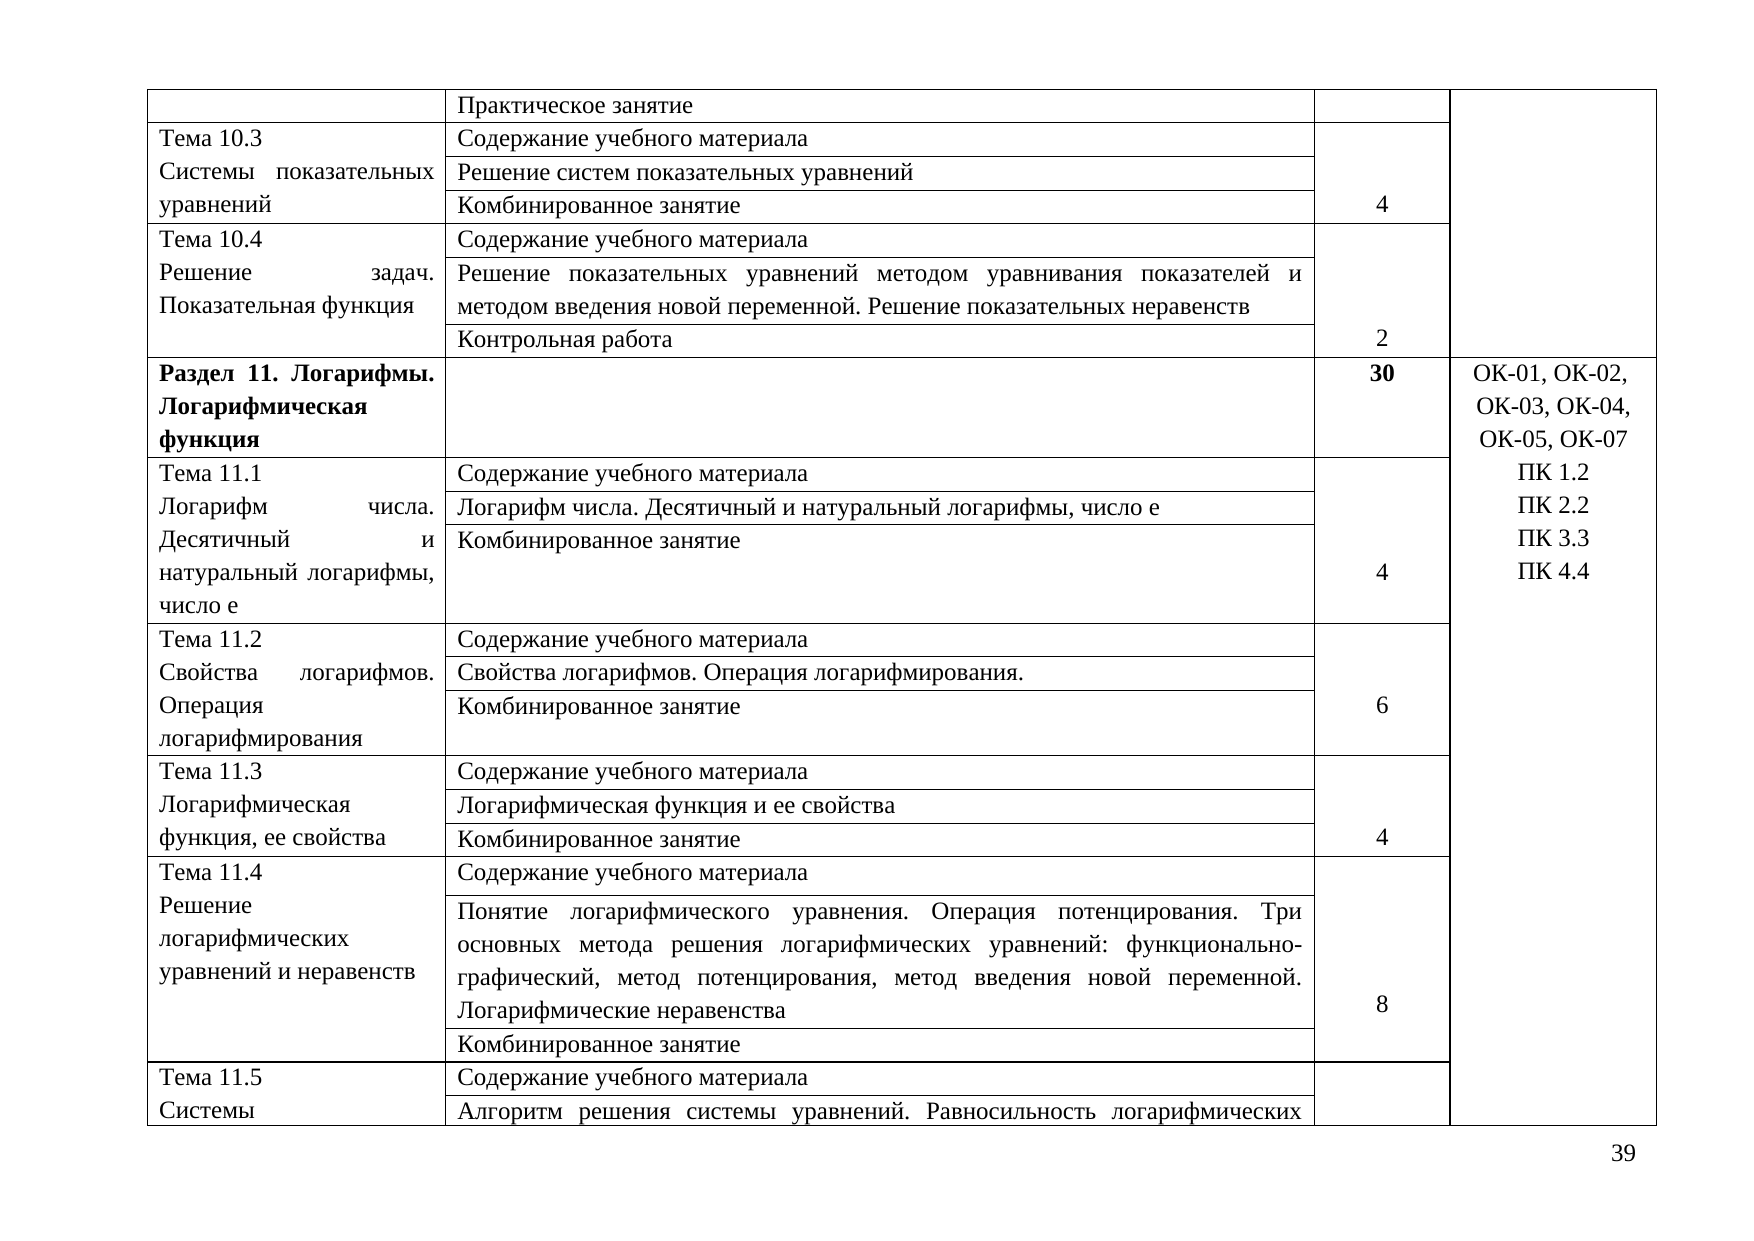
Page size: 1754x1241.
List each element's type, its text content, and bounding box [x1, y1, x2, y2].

table_cell 2 [1315, 1063, 1449, 1125]
table_cell Комбинированное занятие [446, 824, 1314, 856]
table_cell Содержание учебного материала [446, 756, 1314, 789]
table_cell Решение показательных уравнений методом уравнивания показателей и методом введения новой переменной. Решение показательных неравенств [446, 258, 1314, 323]
table_cell Содержание учебного материала [446, 123, 1314, 156]
table_cell Контрольная работа [446, 325, 1314, 357]
table_cell Тема 10.3 Системы показательных уравнений [148, 123, 445, 223]
table_cell Содержание учебного материала [446, 224, 1314, 257]
table_cell 8 [1315, 857, 1449, 1061]
table_cell Комбинированное занятие [446, 191, 1314, 223]
table_cell Свойства логарифмов. Операция логарифмирования. [446, 657, 1314, 690]
table_cell 4 [1315, 756, 1449, 856]
table_cell 4 [1315, 458, 1449, 623]
table_cell Логарифм числа. Десятичный и натуральный логарифмы, число е [446, 492, 1314, 524]
table_cell Понятие логарифмического уравнения. Операция потенцирования. Три основных метода решения логарифмических уравнений: функционально-графический, метод потенцирования, метод введения новой переменной. Логарифмические неравенства [446, 896, 1314, 1028]
table_cell Раздел 11. Логарифмы. Логарифмическая функция [148, 358, 445, 457]
table_cell [446, 358, 1314, 457]
table_cell Тема 11.3 Логарифмическая функция, ее свойства [148, 756, 445, 856]
table_cell Содержание учебного материала [446, 458, 1314, 491]
table_cell 2 [1315, 224, 1449, 357]
table_cell Содержание учебного материала [446, 857, 1314, 895]
table_cell Комбинированное занятие [446, 691, 1314, 755]
table_cell 6 [1315, 624, 1449, 755]
table_cell Тема 11.2 Свойства логарифмов. Операция логарифмирования [148, 624, 445, 755]
table_cell Логарифмическая функция и ее свойства [446, 790, 1314, 823]
table_cell Комбинированное занятие [446, 1029, 1314, 1061]
table_cell 4 [1315, 123, 1449, 223]
table_cell Содержание учебного материала [446, 624, 1314, 656]
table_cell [446, 1096, 1314, 1125]
table_cell Тема 10.4 Решение задач. Показательная функция [148, 224, 445, 357]
table_cell Тема 11.5 Системы логарифмических уравнений [148, 1063, 445, 1125]
table_cell 30 [1315, 358, 1449, 457]
table_cell Содержание учебного материала [446, 1063, 1314, 1095]
table_cell Тема 11.4 Решение логарифмических уравнений и неравенств [148, 857, 445, 1061]
table_cell Комбинированное занятие [446, 525, 1314, 623]
table_cell Тема 11.1 Логарифм числа. Десятичный и натуральный логарифмы, число е [148, 458, 445, 623]
table_cell ОК-01, ОК-02, ОК-03, ОК-04, ОК-05, ОК-07 ПК 1.2 ПК 2.2 ПК 3.3 ПК 4.4 [1451, 358, 1656, 1125]
table_cell Решение систем показательных уравнений [446, 157, 1314, 189]
table_cell Практическое занятие [446, 90, 1314, 122]
